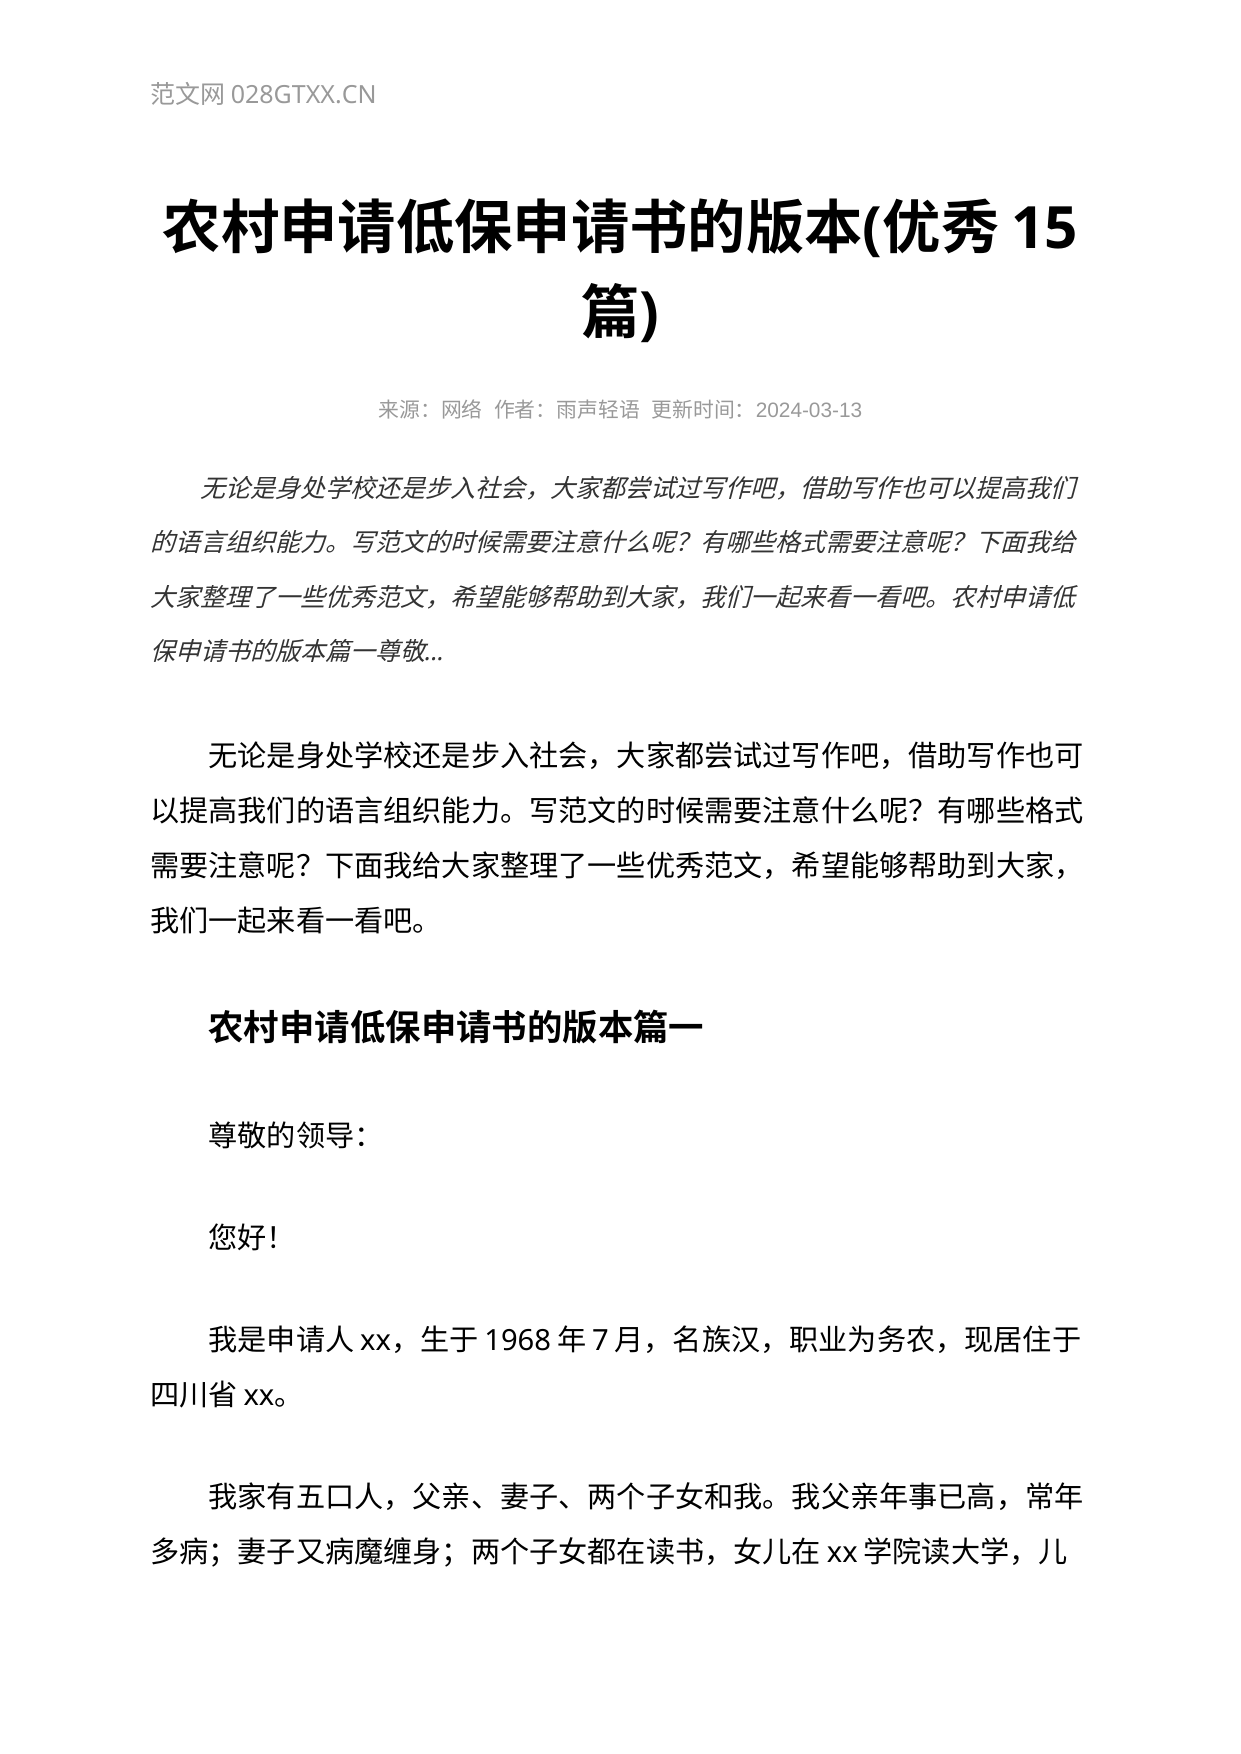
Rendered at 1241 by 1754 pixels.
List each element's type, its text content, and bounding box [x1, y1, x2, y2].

text 无论是身处学校还是步入社会，大家都尝试过写作吧，借助写作也可以提高我们的语言组织能力。写范文的时候需要注意什么呢？有哪些格式需要注意呢？下面我给大家整理了一些优秀范文，希望能够帮助到大家，我们一起来看一看吧。 [150, 733, 1090, 940]
text 尊敬的领导： [150, 1113, 1090, 1155]
text 来源：网络 作者：雨声轻语 更新时间：2024-03-13 [150, 398, 1090, 422]
text 农村申请低保申请书的版本篇一 [150, 999, 1090, 1051]
subtitle 农村申请低保申请书的版本(优秀15篇) [150, 181, 1090, 351]
text 您好！ [150, 1214, 1090, 1257]
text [150, 1473, 1090, 1571]
text 无论是身处学校还是步入社会，大家都尝试过写作吧，借助写作也可以提高我们的语言组织能力。写范文的时候需要注意什么呢？有哪些格式需要注意呢？下面我给大家整理了一些优秀范文，希望能够帮助到大家，我们一起来看一看吧。农村申请低保申请书的版本篇一尊敬... [150, 468, 1090, 668]
text 我是申请人xx，生于1968年7月，名族汉，职业为务农，现居住于四川省xx。 [150, 1316, 1090, 1414]
